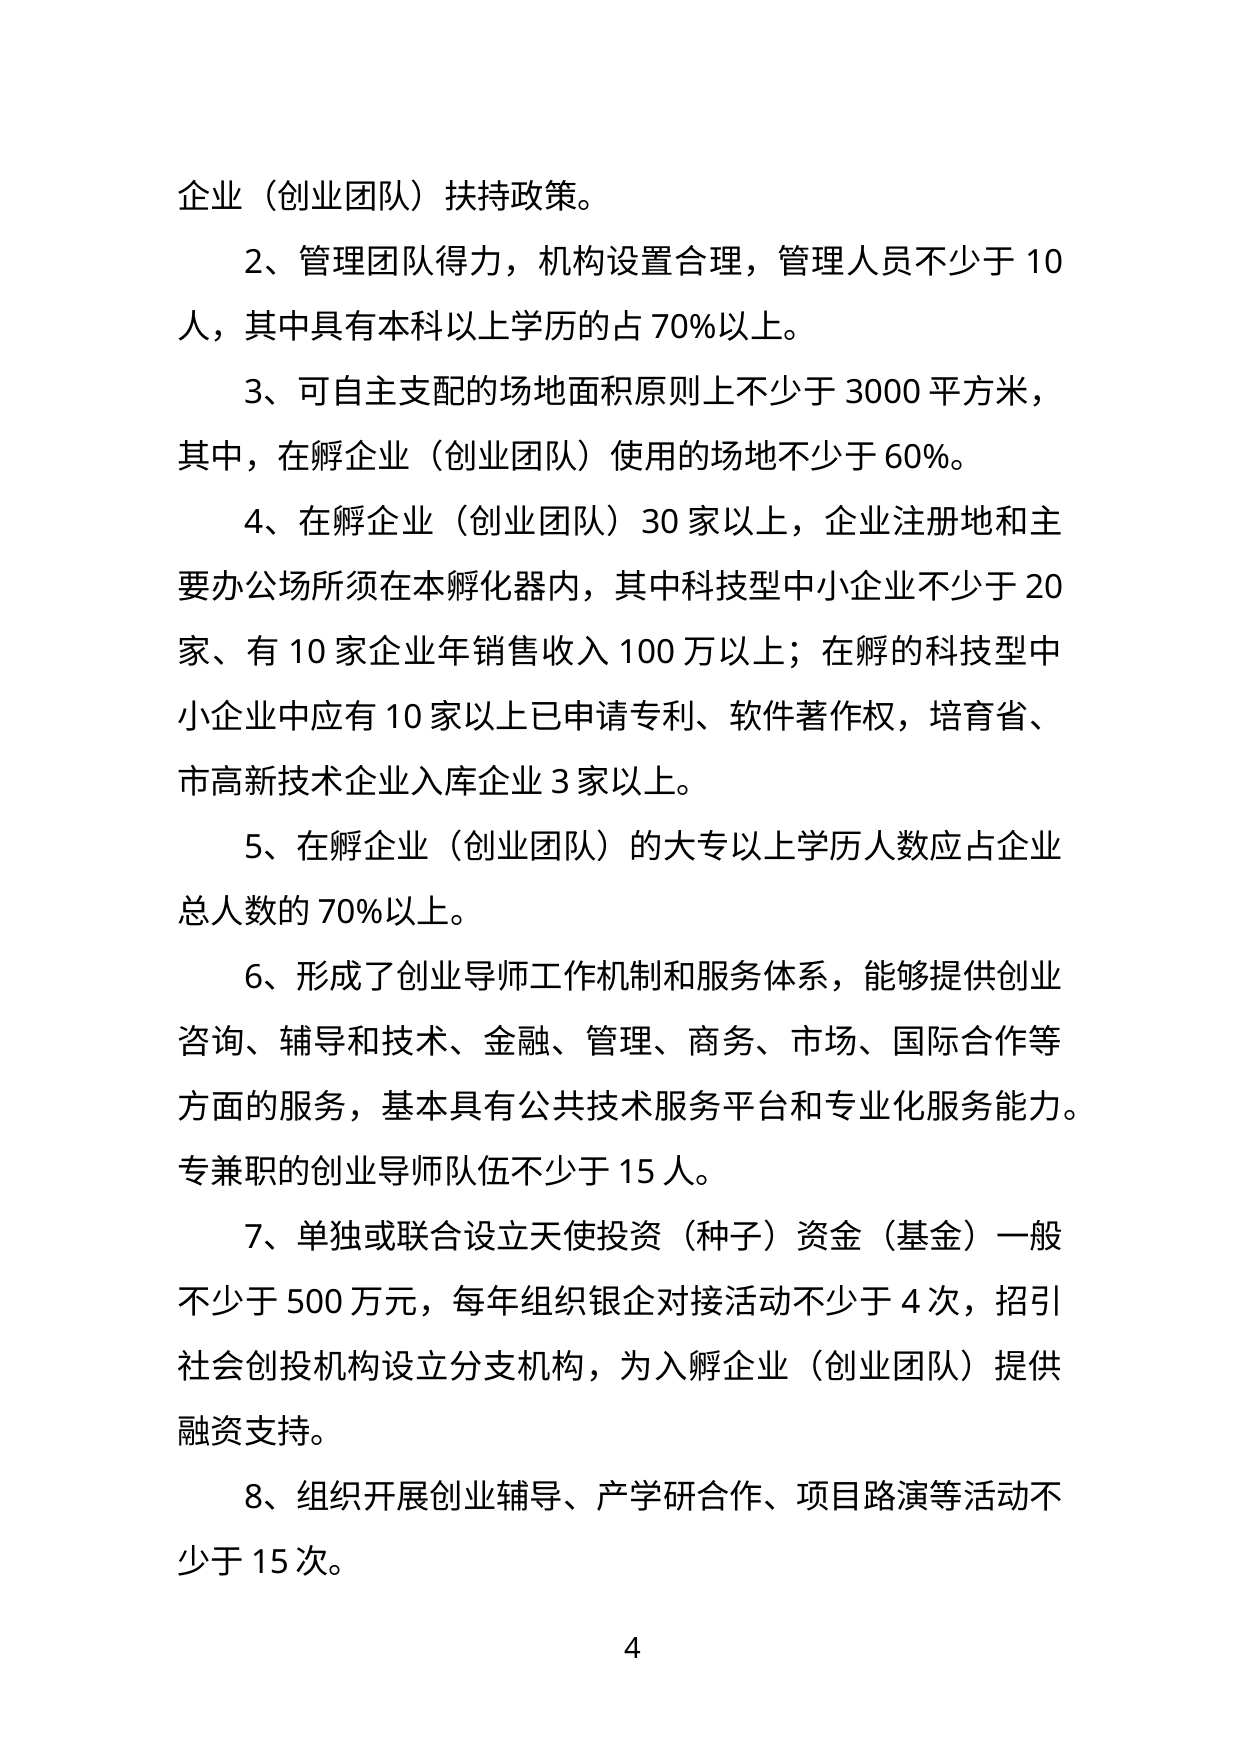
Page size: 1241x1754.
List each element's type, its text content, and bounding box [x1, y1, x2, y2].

text 6、形成了创业导师工作机制和服务体系，能够提供创业咨询、辅导和技术、金融、管理、商务、市场、国际合作等方面的服务，基本具有公共技术服务平台和专业化服务能力。专兼职的创业导师队伍不少于15人。 [177, 942, 1063, 1202]
text 5、在孵企业（创业团队）的大专以上学历人数应占企业总人数的70%以上。 [177, 812, 1063, 942]
text 3、可自主支配的场地面积原则上不少于3000平方米，其中，在孵企业（创业团队）使用的场地不少于60%。 [177, 357, 1063, 487]
text 2、管理团队得力，机构设置合理，管理人员不少于10人，其中具有本科以上学历的占70%以上。 [177, 227, 1063, 357]
text 7、单独或联合设立天使投资（种子）资金（基金）一般不少于500万元，每年组织银企对接活动不少于4次，招引社会创投机构设立分支机构，为入孵企业（创业团队）提供融资支持。 [177, 1202, 1063, 1462]
text 8、组织开展创业辅导、产学研合作、项目路演等活动不少于15次。 [177, 1462, 1063, 1592]
text 4、在孵企业（创业团队）30家以上，企业注册地和主要办公场所须在本孵化器内，其中科技型中小企业不少于20家、有10家企业年销售收入100万以上；在孵的科技型中小企业中应有10家以上已申请专利、软件著作权，培育省、市高新技术企业入库企业3家以上。 [177, 487, 1063, 812]
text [177, 162, 1063, 227]
